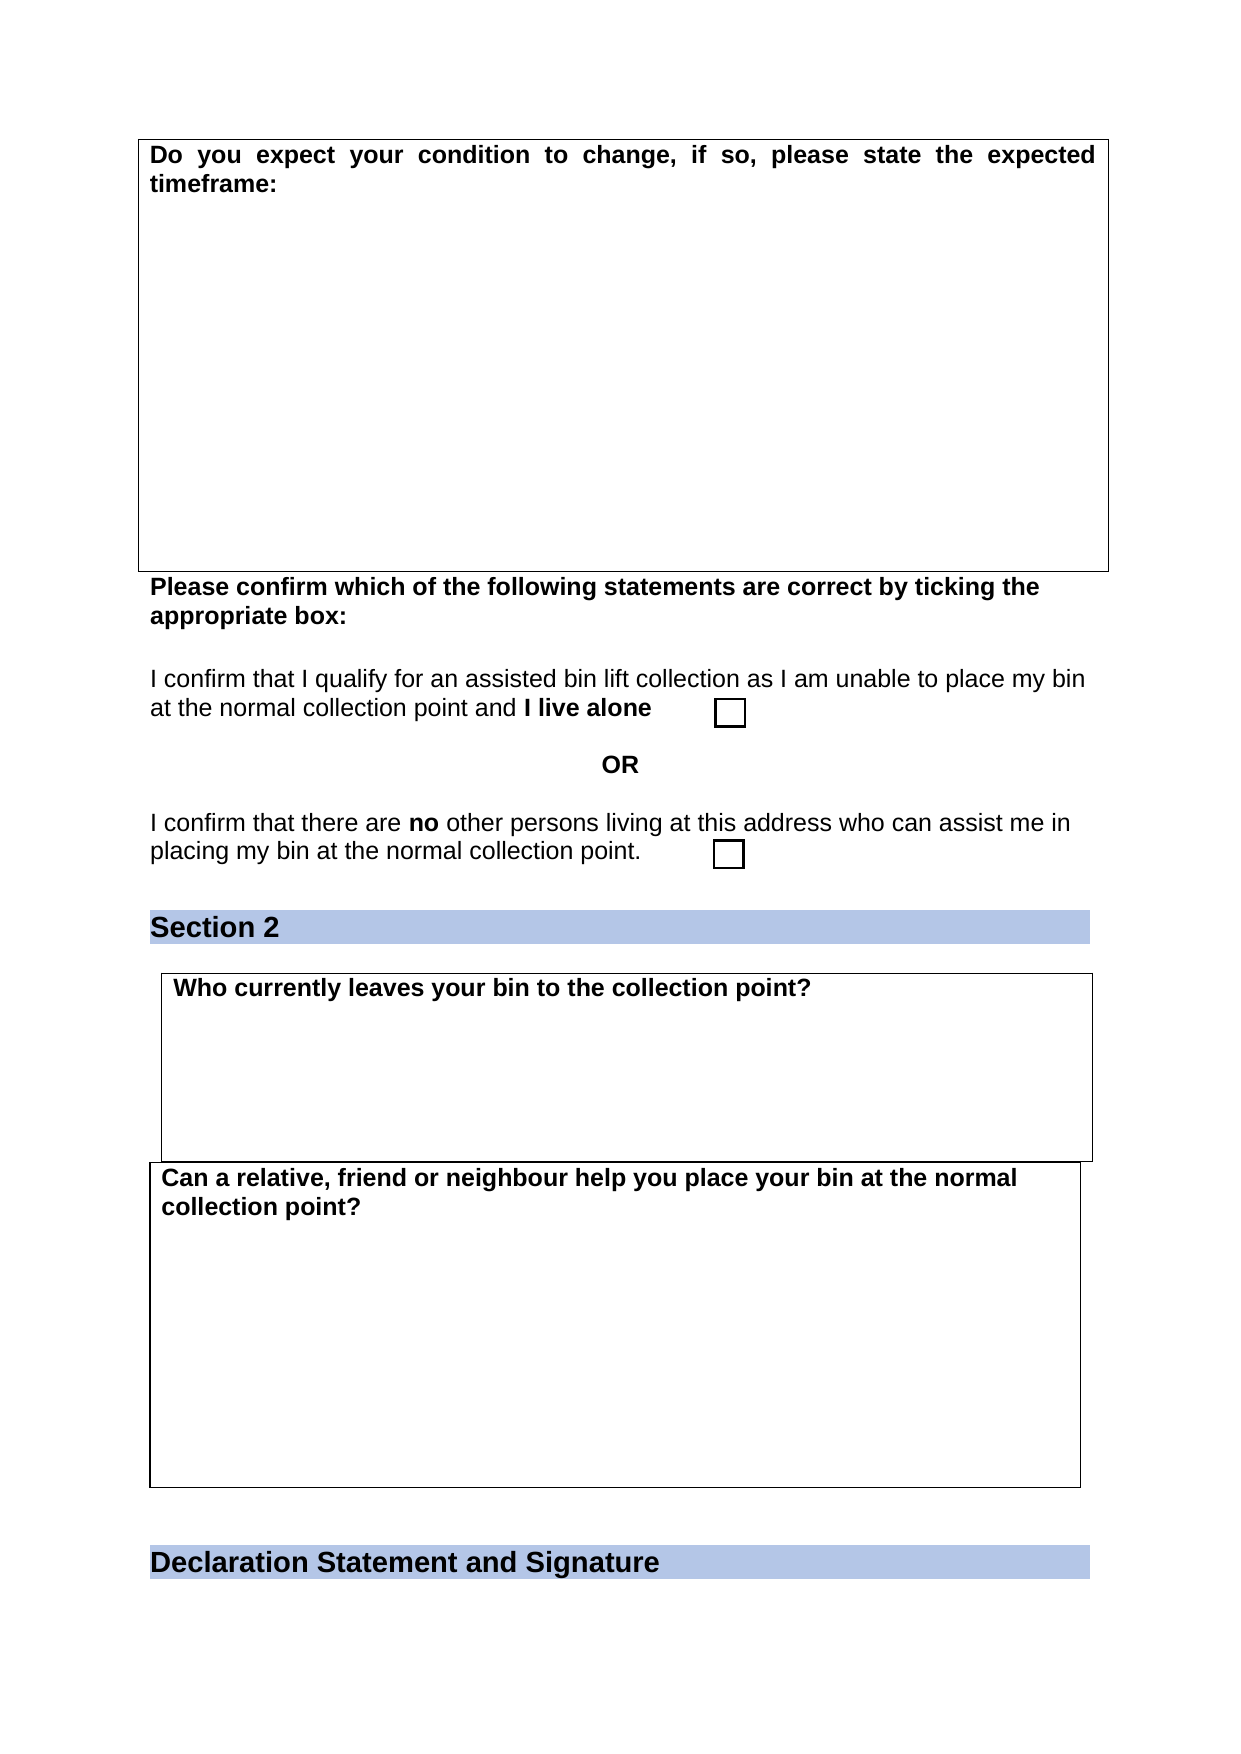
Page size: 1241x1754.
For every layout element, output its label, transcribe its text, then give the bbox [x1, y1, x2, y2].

table_header Who currently leaves your bin to the collection point? [162, 974, 1092, 1161]
text Declaration Statement and Signature [150, 1545, 1090, 1579]
table_header Do you expect your condition to change, if so, please state the expected timeframe: [139, 140, 1108, 571]
text Section 2 [150, 910, 1090, 944]
text Please confirm which of the following statements are correct by ticking the appropriate box: [150, 572, 1090, 630]
text I confirm that I qualify for an assisted bin lift collection as I am unable to place my bin at the normal collection point and I live alone [150, 664, 1090, 721]
text I confirm that there are no other persons living at this address who can assist me in placing my bin at the normal collection point. [150, 807, 1090, 865]
text OR [150, 750, 1090, 807]
table_header Can a relative, friend or neighbour help you place your bin at the normal collection point? [151, 1163, 1080, 1487]
